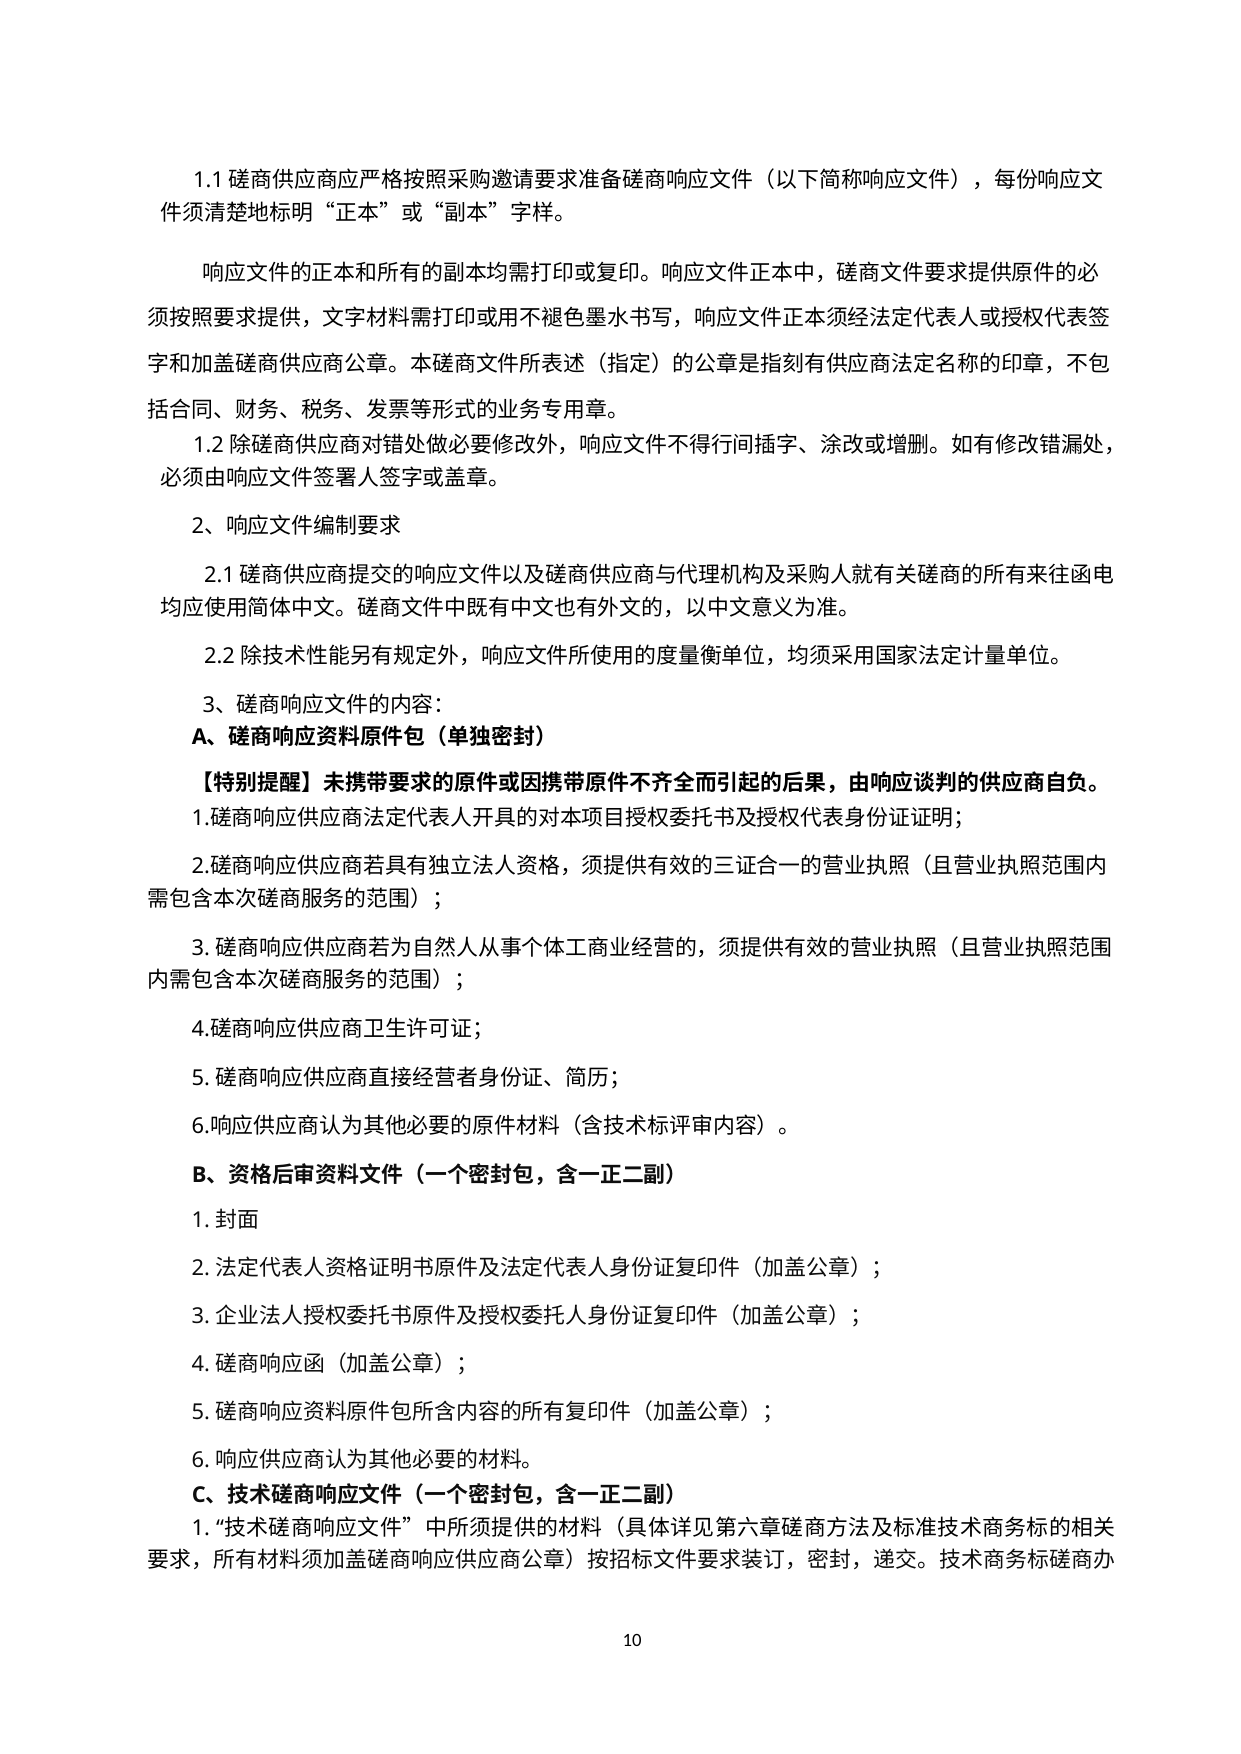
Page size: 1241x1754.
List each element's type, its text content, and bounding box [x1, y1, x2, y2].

text 5. 磋商响应供应商直接经营者身份证、简历； [148, 1059, 1116, 1092]
text 6.响应供应商认为其他必要的原件材料（含技术标评审内容）。 [148, 1108, 1116, 1141]
text 6. 响应供应商认为其他必要的材料。 [148, 1429, 1116, 1477]
text 2. 法定代表人资格证明书原件及法定代表人身份证复印件（加盖公章）； [148, 1237, 1116, 1285]
text 1. 封面 [148, 1189, 1116, 1237]
text 【特别提醒】未携带要求的原件或因携带原件不齐全而引起的后果，由响应谈判的供应商自负。 [148, 752, 1116, 799]
text 2.磋商响应供应商若具有独立法人资格，须提供有效的三证合一的营业执照（且营业执照范围内需包含本次磋商服务的范围）； [148, 848, 1116, 913]
text 1.2 除磋商供应商对错处做必要修改外，响应文件不得行间插字、涂改或增删。如有修改错漏处，必须由响应文件签署人签字或盖章。 [160, 427, 1116, 492]
text 3. 磋商响应供应商若为自然人从事个体工商业经营的，须提供有效的营业执照（且营业执照范围内需包含本次磋商服务的范围）； [148, 929, 1116, 994]
text 3、磋商响应文件的内容： [148, 687, 1116, 719]
text 2.2 除技术性能另有规定外，响应文件所使用的度量衡单位，均须采用国家法定计量单位。 [160, 638, 1116, 670]
text 3. 企业法人授权委托书原件及授权委托人身份证复印件（加盖公章）； [148, 1285, 1116, 1333]
text A、磋商响应资料原件包（单独密封） [148, 719, 1116, 752]
text 1.磋商响应供应商法定代表人开具的对本项目授权委托书及授权代表身份证证明； [148, 799, 1116, 832]
text 4.磋商响应供应商卫生许可证； [148, 1011, 1116, 1043]
text 响应文件的正本和所有的副本均需打印或复印。响应文件正本中，磋商文件要求提供原件的必须按照要求提供，文字材料需打印或用不褪色墨水书写，响应文件正本须经法定代表人或授权代表签字和加盖磋商供应商公章。本磋商文件所表述（指定）的公章是指刻有供应商法定名称的印章，不包括合同、财务、税务、发票等形式的业务专用章。 [148, 243, 1116, 427]
text 5. 磋商响应资料原件包所含内容的所有复印件（加盖公章）； [148, 1381, 1116, 1429]
text C、技术磋商响应文件（一个密封包，含一正二副） [148, 1477, 1116, 1509]
text 2、响应文件编制要求 [148, 508, 1116, 540]
text 2.1磋商供应商提交的响应文件以及磋商供应商与代理机构及采购人就有关磋商的所有来往函电均应使用简体中文。磋商文件中既有中文也有外文的，以中文意义为准。 [160, 557, 1116, 622]
list 资格后审资料文件（一个密封包，含一正二副） [148, 1157, 1116, 1189]
text 1.1磋商供应商应严格按照采购邀请要求准备磋商响应文件（以下简称响应文件），每份响应文件须清楚地标明“正本”或“副本”字样。 [160, 162, 1116, 227]
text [148, 1509, 1116, 1574]
text 4. 磋商响应函（加盖公章）； [148, 1333, 1116, 1381]
